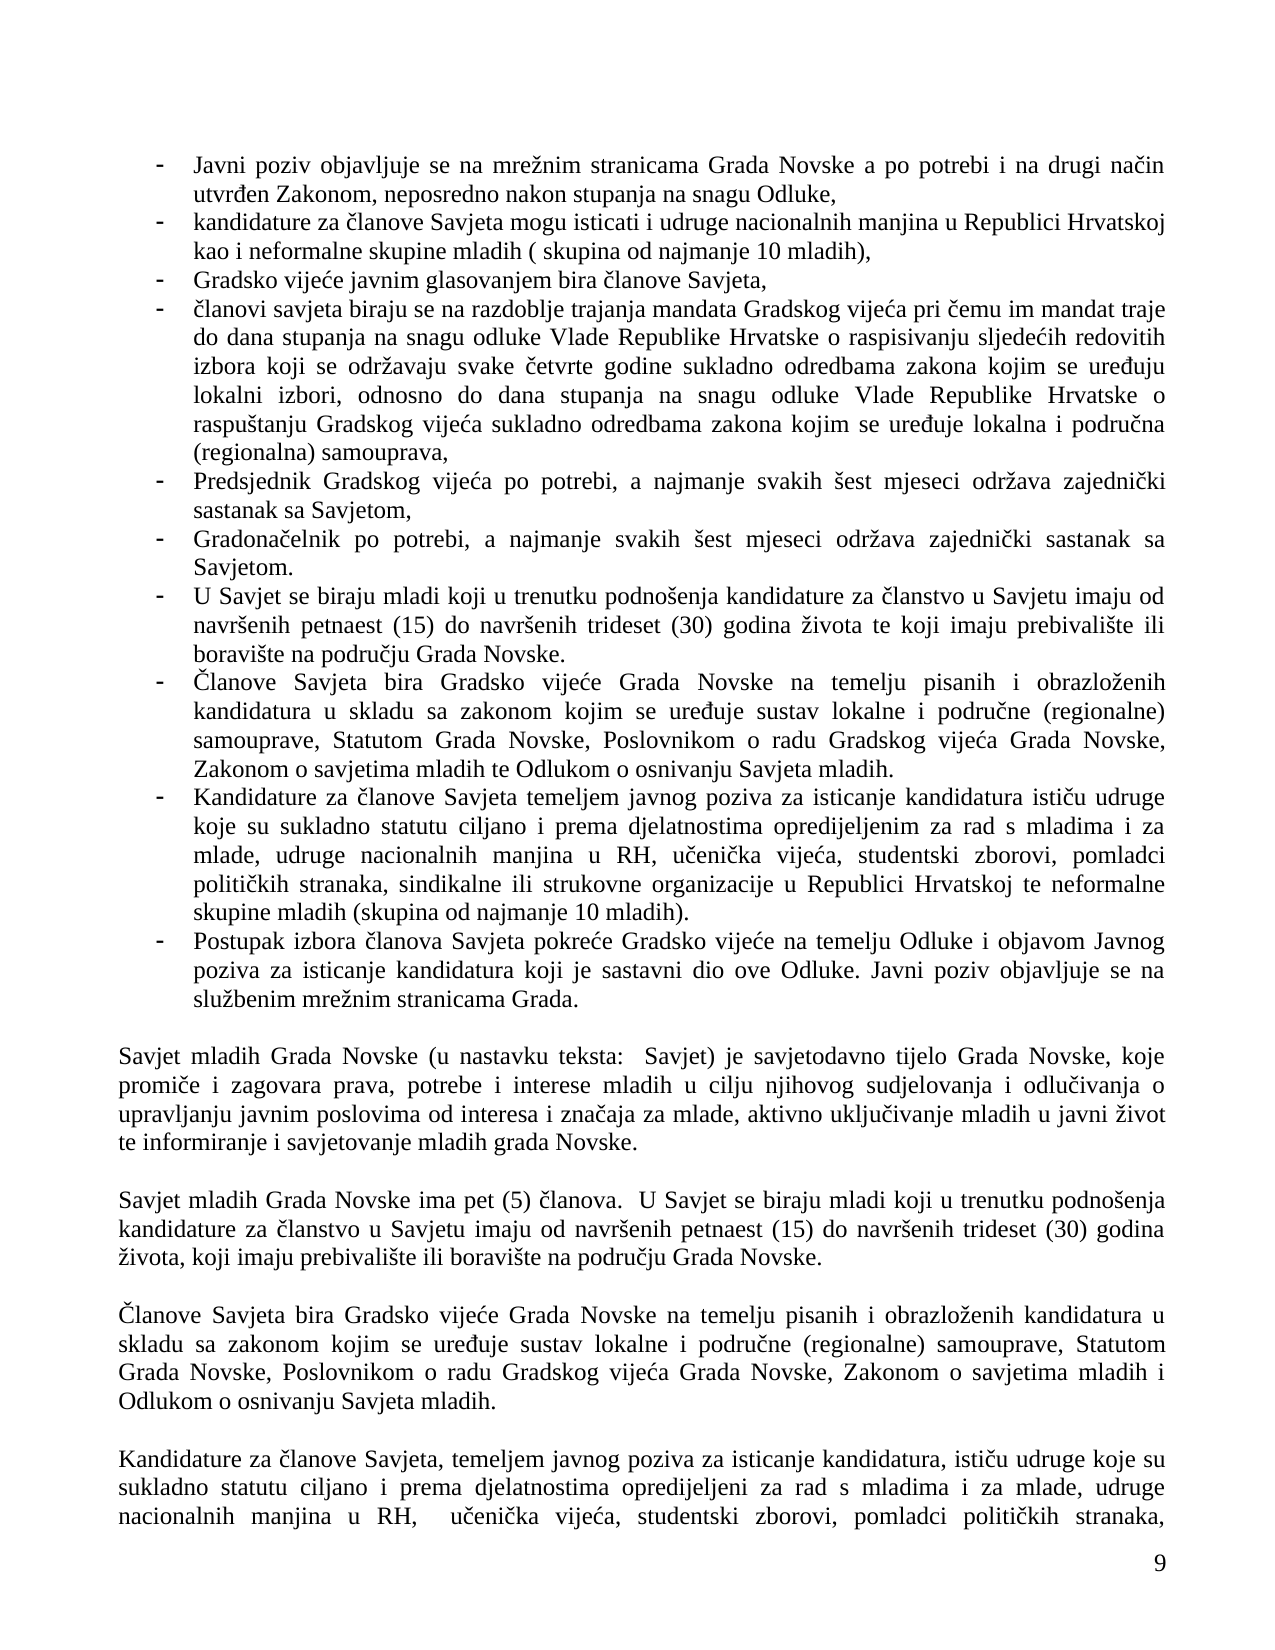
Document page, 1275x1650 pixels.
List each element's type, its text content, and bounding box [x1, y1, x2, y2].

list U Savjet se biraju mladi koji u trenutku podnošenja kandidature za članstvo u Savjetu imaju od navršenih petnaest (15) do navršenih trideset (30) godina života te koji imaju prebivalište ili boravište na području Grada Novske. [156, 581, 1167, 667]
list Gradonačelnik po potrebi, a najmanje svakih šest mjeseci održava zajednički sastanak sa Savjetom. [156, 524, 1167, 581]
text Savjet mladih Grada Novske ima pet (5) članova. U Savjet se biraju mladi koji u trenutku podnošenja kandidature za članstvo u Savjetu imaju od navršenih petnaest (15) do navršenih trideset (30) godina života, koji imaju prebivalište ili boravište na području Grada Novske. [118, 1185, 1167, 1271]
text Savjet mladih Grada Novske (u nastavku teksta: Savjet) je savjetodavno tijelo Grada Novske, koje promiče i zagovara prava, potrebe i interese mladih u cilju njihovog sudjelovanja i odlučivanja o upravljanju javnim poslovima od interesa i značaja za mlade, aktivno uključivanje mladih u javni život te informiranje i savjetovanje mladih grada Novske. [118, 1041, 1167, 1156]
list kandidature za članove Savjeta mogu isticati i udruge nacionalnih manjina u Republici Hrvatskoj kao i neformalne skupine mladih ( skupina od najmanje 10 mladih), [156, 207, 1167, 265]
list Kandidature za članove Savjeta temeljem javnog poziva za isticanje kandidatura ističu udruge koje su sukladno statutu ciljano i prema djelatnostima opredijeljenim za rad s mladima i za mlade, udruge nacionalnih manjina u RH, učenička vijeća, studentski zborovi, pomladci političkih stranaka, sindikalne ili strukovne organizacije u Republici Hrvatskoj te neformalne skupine mladih (skupina od najmanje 10 mladih). [156, 782, 1167, 926]
list Javni poziv objavljuje se na mrežnim stranicama Grada Novske a po potrebi i na drugi način utvrđen Zakonom, neposredno nakon stupanja na snagu Odluke, [156, 150, 1167, 207]
list Predsjednik Gradskog vijeća po potrebi, a najmanje svakih šest mjeseci održava zajednički sastanak sa Savjetom, [156, 466, 1167, 524]
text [118, 1444, 1167, 1530]
list Postupak izbora članova Savjeta pokreće Gradsko vijeće na temelju Odluke i objavom Javnog poziva za isticanje kandidatura koji je sastavni dio ove Odluke. Javni poziv objavljuje se na službenim mrežnim stranicama Grada. [156, 926, 1167, 1012]
list Članove Savjeta bira Gradsko vijeće Grada Novske na temelju pisanih i obrazloženih kandidatura u skladu sa zakonom kojim se uređuje sustav lokalne i područne (regionalne) samouprave, Statutom Grada Novske, Poslovnikom o radu Gradskog vijeća Grada Novske, Zakonom o savjetima mladih te Odlukom o osnivanju Savjeta mladih. [156, 667, 1167, 782]
list članovi savjeta biraju se na razdoblje trajanja mandata Gradskog vijeća pri čemu im mandat traje do dana stupanja na snagu odluke Vlade Republike Hrvatske o raspisivanju sljedećih redovitih izbora koji se održavaju svake četvrte godine sukladno odredbama zakona kojim se uređuju lokalni izbori, odnosno do dana stupanja na snagu odluke Vlade Republike Hrvatske o raspuštanju Gradskog vijeća sukladno odredbama zakona kojim se uređuje lokalna i područna (regionalna) samouprava, [156, 294, 1167, 466]
list Gradsko vijeće javnim glasovanjem bira članove Savjeta, [156, 265, 1167, 294]
text Članove Savjeta bira Gradsko vijeće Grada Novske na temelju pisanih i obrazloženih kandidatura u skladu sa zakonom kojim se uređuje sustav lokalne i područne (regionalne) samouprave, Statutom Grada Novske, Poslovnikom o radu Gradskog vijeća Grada Novske, Zakonom o savjetima mladih i Odlukom o osnivanju Savjeta mladih. [118, 1300, 1167, 1415]
